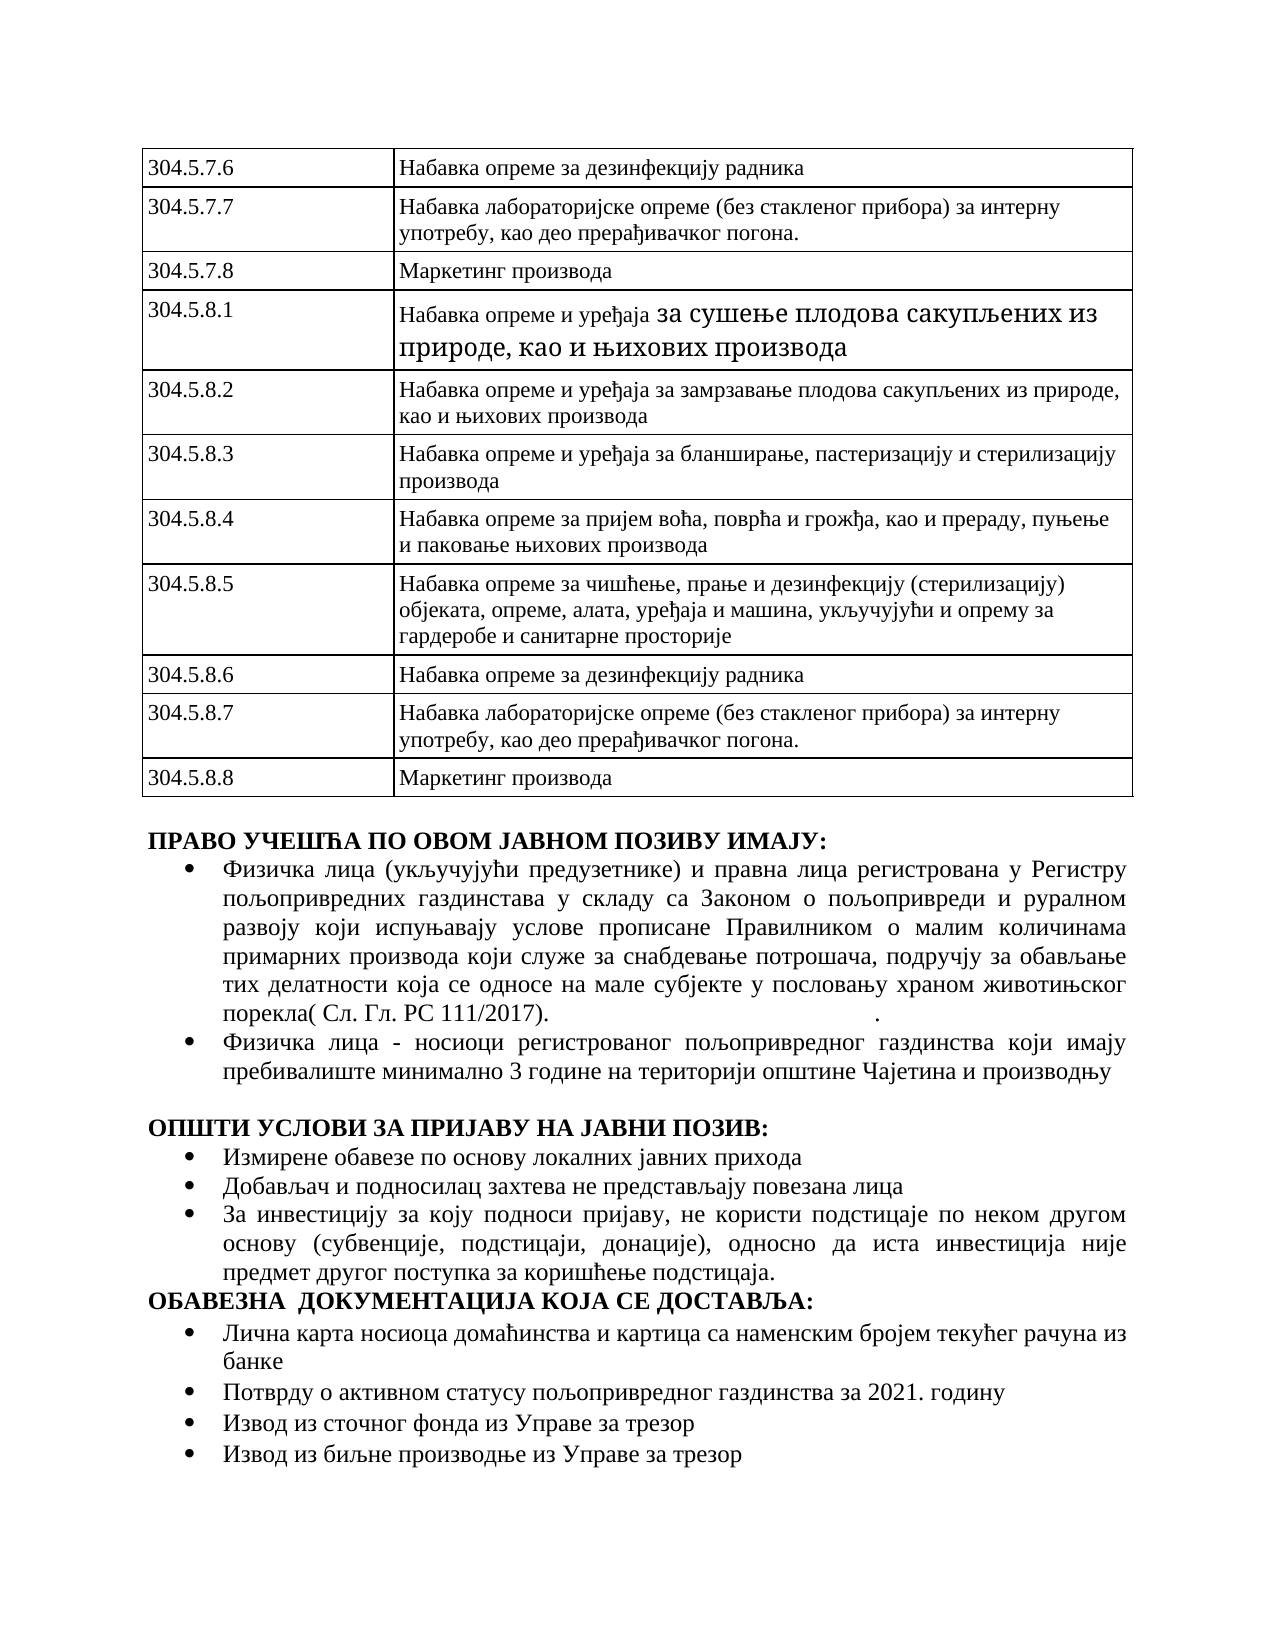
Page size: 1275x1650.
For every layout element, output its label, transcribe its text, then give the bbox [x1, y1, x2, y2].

table_cell 304.5.7.8 [143, 252, 393, 289]
list Лична карта носиоца домаћинства и картица са наменским бројем текућег рачуна из банке [185, 1318, 1127, 1375]
table_cell 304.5.8.1 [143, 291, 393, 369]
list Потврду о активном статусу пољопривредног газдинства за 2021. годину [185, 1377, 1127, 1406]
table_cell Набавка опреме за дезинфекцију радника [395, 149, 1132, 186]
table_cell 304.5.8.7 [143, 694, 393, 757]
table_cell Набавка опреме и уређаја за сушење плодова сакупљених из природе, као и њихових производа [395, 291, 1132, 369]
table_cell 304.5.7.6 [143, 149, 393, 186]
list Измирене обавезе по основу локалних јавних прихода [185, 1142, 1127, 1171]
table_cell 304.5.8.4 [143, 500, 393, 563]
table_cell Набавка опреме и уређаја за замрзавање плодова сакупљених из природе, као и њихових производа [395, 371, 1132, 434]
table_cell 304.5.8.3 [143, 435, 393, 498]
table_cell Набавка опреме и уређаја за бланширање, пастеризацију и стерилизацију производа [395, 435, 1132, 498]
table_cell 304.5.7.7 [143, 188, 393, 251]
list Физичка лица - носиоци регистрованог пољопривредног газдинства који имају пребивалиште минимално 3 године на територији општине Чајетина и производњу [185, 1027, 1127, 1084]
table_cell Набавка опреме за чишћење, прање и дезинфекцију (стерилизацију) објеката, опреме, алата, уређаја и машина, укључујући и опрему за гардеробе и санитарне просторије [395, 565, 1132, 654]
table_cell 304.5.8.2 [143, 371, 393, 434]
table_cell Набавка лабораторијске опреме (без стакленог прибора) за интерну употребу, као део прерађивачког погона. [395, 188, 1132, 251]
text ОБАВЕЗНА ДОКУМЕНТАЦИЈА КОЈА СЕ ДОСТАВЉА: [148, 1286, 1127, 1314]
list Физичка лица (укључујући предузетнике) и правна лица регистрована у Регистру пољопривредних газдинстава у складу са Законом о пољопривреди и руралном развоју који испуњавају услове прописане Правилником о малим количинама примарних производа који служе за снабдевање потрошача, подручју за обављање тих делатности која се односе на мале субјекте у пословању храном животињског порекла( Сл. Гл. РС 111/2017). . [185, 854, 1127, 1027]
table_cell Маркетинг производа [395, 252, 1132, 289]
list Извод из сточног фонда из Управе за трезор [185, 1408, 1127, 1437]
list Добављач и подносилац захтева не представљају повезана лица [185, 1171, 1127, 1199]
table_cell 304.5.8.6 [143, 656, 393, 692]
table_cell Маркетинг производа [395, 759, 1132, 796]
list Извод из биљне производње из Управе за трезор [185, 1439, 1127, 1468]
table_cell Набавка лабораторијске опреме (без стакленог прибора) за интерну употребу, као део прерађивачког погона. [395, 694, 1132, 757]
list За инвестицију за коју подноси пријаву, не користи подстицаје по неком другом основу (субвенције, подстицаји, донације), односно да иста инвестиција није предмет другог поступка за коришћење подстицаја. [185, 1199, 1127, 1286]
table_cell 304.5.8.5 [143, 565, 393, 654]
table_cell Набавка опреме за дезинфекцију радника [395, 656, 1132, 692]
table_cell 304.5.8.8 [143, 759, 393, 796]
table_cell Набавка опреме за пријем воћа, поврћа и грожђа, као и прераду, пуњење и паковање њихових производа [395, 500, 1132, 563]
text ПРАВО УЧЕШЋА ПО ОВОМ ЈАВНОМ ПОЗИВУ ИМАЈУ: [148, 826, 1127, 854]
text ОПШТИ УСЛОВИ ЗА ПРИЈАВУ НА ЈАВНИ ПОЗИВ: [148, 1113, 1127, 1142]
